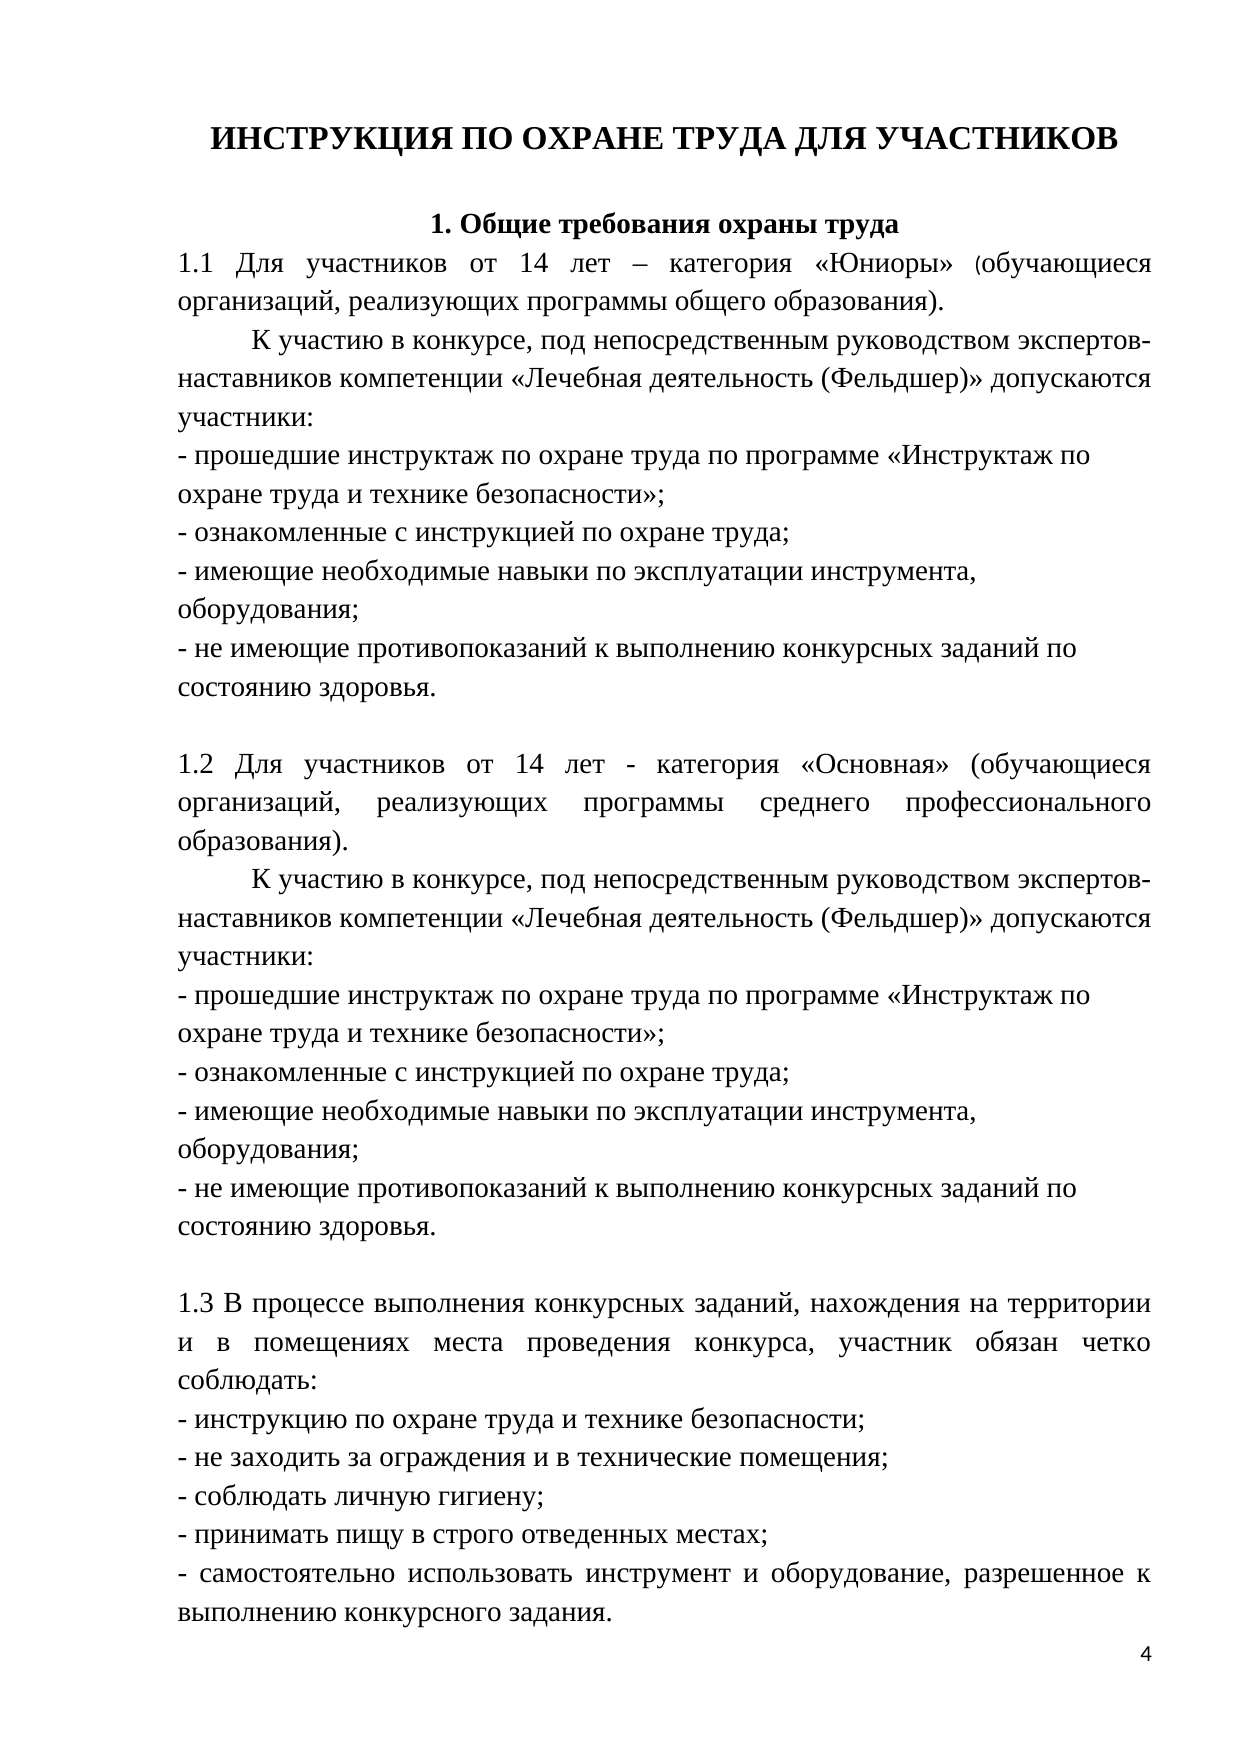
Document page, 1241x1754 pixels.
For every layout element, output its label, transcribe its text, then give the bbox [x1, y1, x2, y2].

text - ознакомленные с инструкцией по охране труда; [177, 1054, 1152, 1088]
text ИНСТРУКЦИЯ ПО ОХРАНЕ ТРУДА ДЛЯ УЧАСТНИКОВ [177, 118, 1152, 156]
text - не имеющие противопоказаний к выполнению конкурсных заданий по [177, 630, 1152, 664]
text - прошедшие инструктаж по охране труда по программе «Инструктаж по [177, 977, 1152, 1011]
text 1.1 Для участников от 14 лет – категория «Юниоры» (обучающиеся организаций, реализующих программы общего образования). [177, 245, 1152, 317]
text 1.2 Для участников от 14 лет - категория «Основная» (обучающиеся организаций, реализующих программы среднего профессионального образования). [177, 746, 1152, 856]
text оборудования; [177, 592, 1152, 625]
text - соблюдать личную гигиену; [177, 1478, 1152, 1512]
text - имеющие необходимые навыки по эксплуатации инструмента, [177, 1093, 1152, 1126]
text - самостоятельно использовать инструмент и оборудование, разрешенное к выполнению конкурсного задания. [177, 1555, 1152, 1627]
text - не заходить за ограждения и в технические помещения; [177, 1439, 1152, 1473]
text - не имеющие противопоказаний к выполнению конкурсных заданий по [177, 1170, 1152, 1203]
text охране труда и технике безопасности»; [177, 476, 1152, 509]
text - принимать пищу в строго отведенных местах; [177, 1517, 1152, 1550]
text охране труда и технике безопасности»; [177, 1016, 1152, 1049]
text К участию в конкурсе, под непосредственным руководством экспертов-наставников компетенции «Лечебная деятельность (Фельдшер)» допускаются участники: [177, 861, 1152, 972]
text оборудования; [177, 1131, 1152, 1165]
text 1.3 В процессе выполнения конкурсных заданий, нахождения на территории и в помещениях места проведения конкурса, участник обязан четко соблюдать: [177, 1285, 1152, 1396]
text - ознакомленные с инструкцией по охране труда; [177, 514, 1152, 548]
text состоянию здоровья. [177, 669, 1152, 702]
text состоянию здоровья. [177, 1208, 1152, 1242]
text - инструкцию по охране труда и технике безопасности; [177, 1401, 1152, 1434]
text К участию в конкурсе, под непосредственным руководством экспертов-наставников компетенции «Лечебная деятельность (Фельдшер)» допускаются участники: [177, 322, 1152, 432]
text - прошедшие инструктаж по охране труда по программе «Инструктаж по [177, 437, 1152, 471]
list Общие требования охраны труда [177, 206, 1152, 240]
text - имеющие необходимые навыки по эксплуатации инструмента, [177, 553, 1152, 587]
